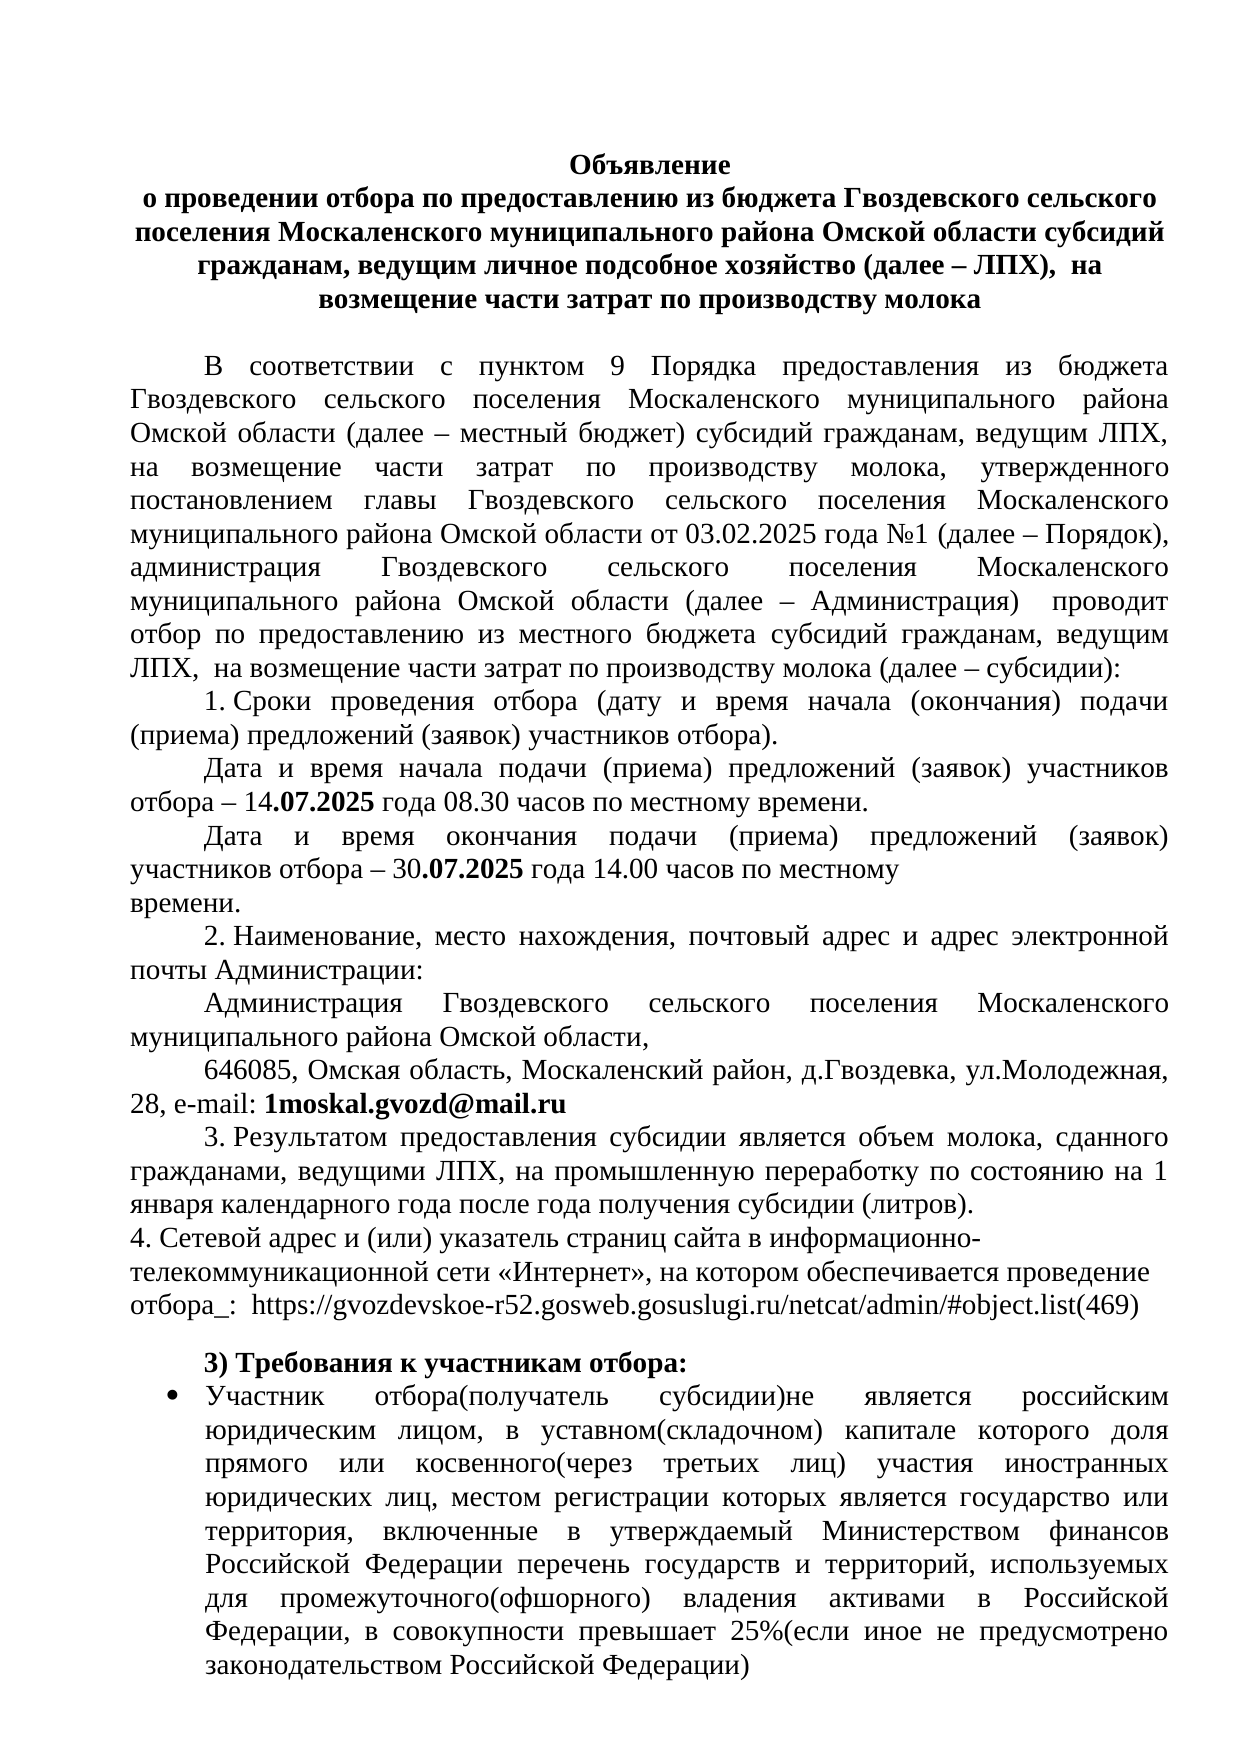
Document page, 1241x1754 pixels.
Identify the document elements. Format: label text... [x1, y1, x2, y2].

list Участник отбора(получатель субсидии)не является российским юридическим лицом, в уставном(складочном) капитале которого доля прямого или косвенного(через третьих лиц) участия иностранных юридических лиц, местом регистрации которых является государство или территория, включенные в утверждаемый Министерством финансов Российской Федерации перечень государств и территорий, используемых для промежуточного(офшорного) владения активами в Российской Федерации, в совокупности превышает 25%(если иное не предусмотрено законодательством Российской Федерации) [167, 1378, 1169, 1680]
text времени. [130, 885, 1169, 918]
text 4. Сетевой адрес и (или) указатель страниц сайта в информационно-телекоммуникационной сети «Интернет», на котором обеспечивается проведение отбора_: https://gvozdevskoe-r52.gosweb.gosuslugi.ru/netcat/admin/#object.list(469) [130, 1220, 1169, 1321]
text Администрация Гвоздевского сельского поселения Москаленского муниципального района Омской области, [130, 985, 1169, 1052]
text Дата и время начала подачи (приема) предложений (заявок) участников отбора – 14.07.2025 года 08.30 часов по местному времени. [130, 751, 1169, 818]
text о проведении отбора по предоставлению из бюджета Гвоздевского сельского поселения Москаленского муниципального района Омской области субсидий гражданам, ведущим личное подсобное хозяйство (далее – ЛПХ), на возмещение части затрат по производству молока [130, 180, 1169, 314]
text 1. Сроки проведения отбора (дату и время начала (окончания) подачи (приема) предложений (заявок) участников отбора). [130, 683, 1169, 751]
text В соответствии с пунктом 9 Порядка предоставления из бюджета Гвоздевского сельского поселения Москаленского муниципального района Омской области (далее – местный бюджет) субсидий гражданам, ведущим ЛПХ, на возмещение части затрат по производству молока, утвержденного постановлением главы Гвоздевского сельского поселения Москаленского муниципального района Омской области от 03.02.2025 года №1 (далее – Порядок), администрация Гвоздевского сельского поселения Москаленского муниципального района Омской области (далее – Администрация) проводит отбор по предоставлению из местного бюджета субсидий гражданам, ведущим ЛПХ, на возмещение части затрат по производству молока (далее – субсидии): [130, 348, 1169, 683]
text 3) Требования к участникам отбора: [130, 1345, 1169, 1378]
text 3. Результатом предоставления субсидии является объем молока, сданного гражданами, ведущими ЛПХ, на промышленную переработку по состоянию на 1 января календарного года после года получения субсидии (литров). [130, 1119, 1169, 1220]
text 2. Наименование, место нахождения, почтовый адрес и адрес электронной почты Администрации: [130, 918, 1169, 985]
text 646085, Омская область, Москаленский район, д.Гвоздевка, ул.Молодежная, 28, е-mail: 1moskal.gvozd@mail.ru [130, 1052, 1169, 1119]
text Дата и время окончания подачи (приема) предложений (заявок) участников отбора – 30.07.2025 года 14.00 часов по местному [130, 818, 1169, 885]
text Объявление [130, 147, 1169, 180]
